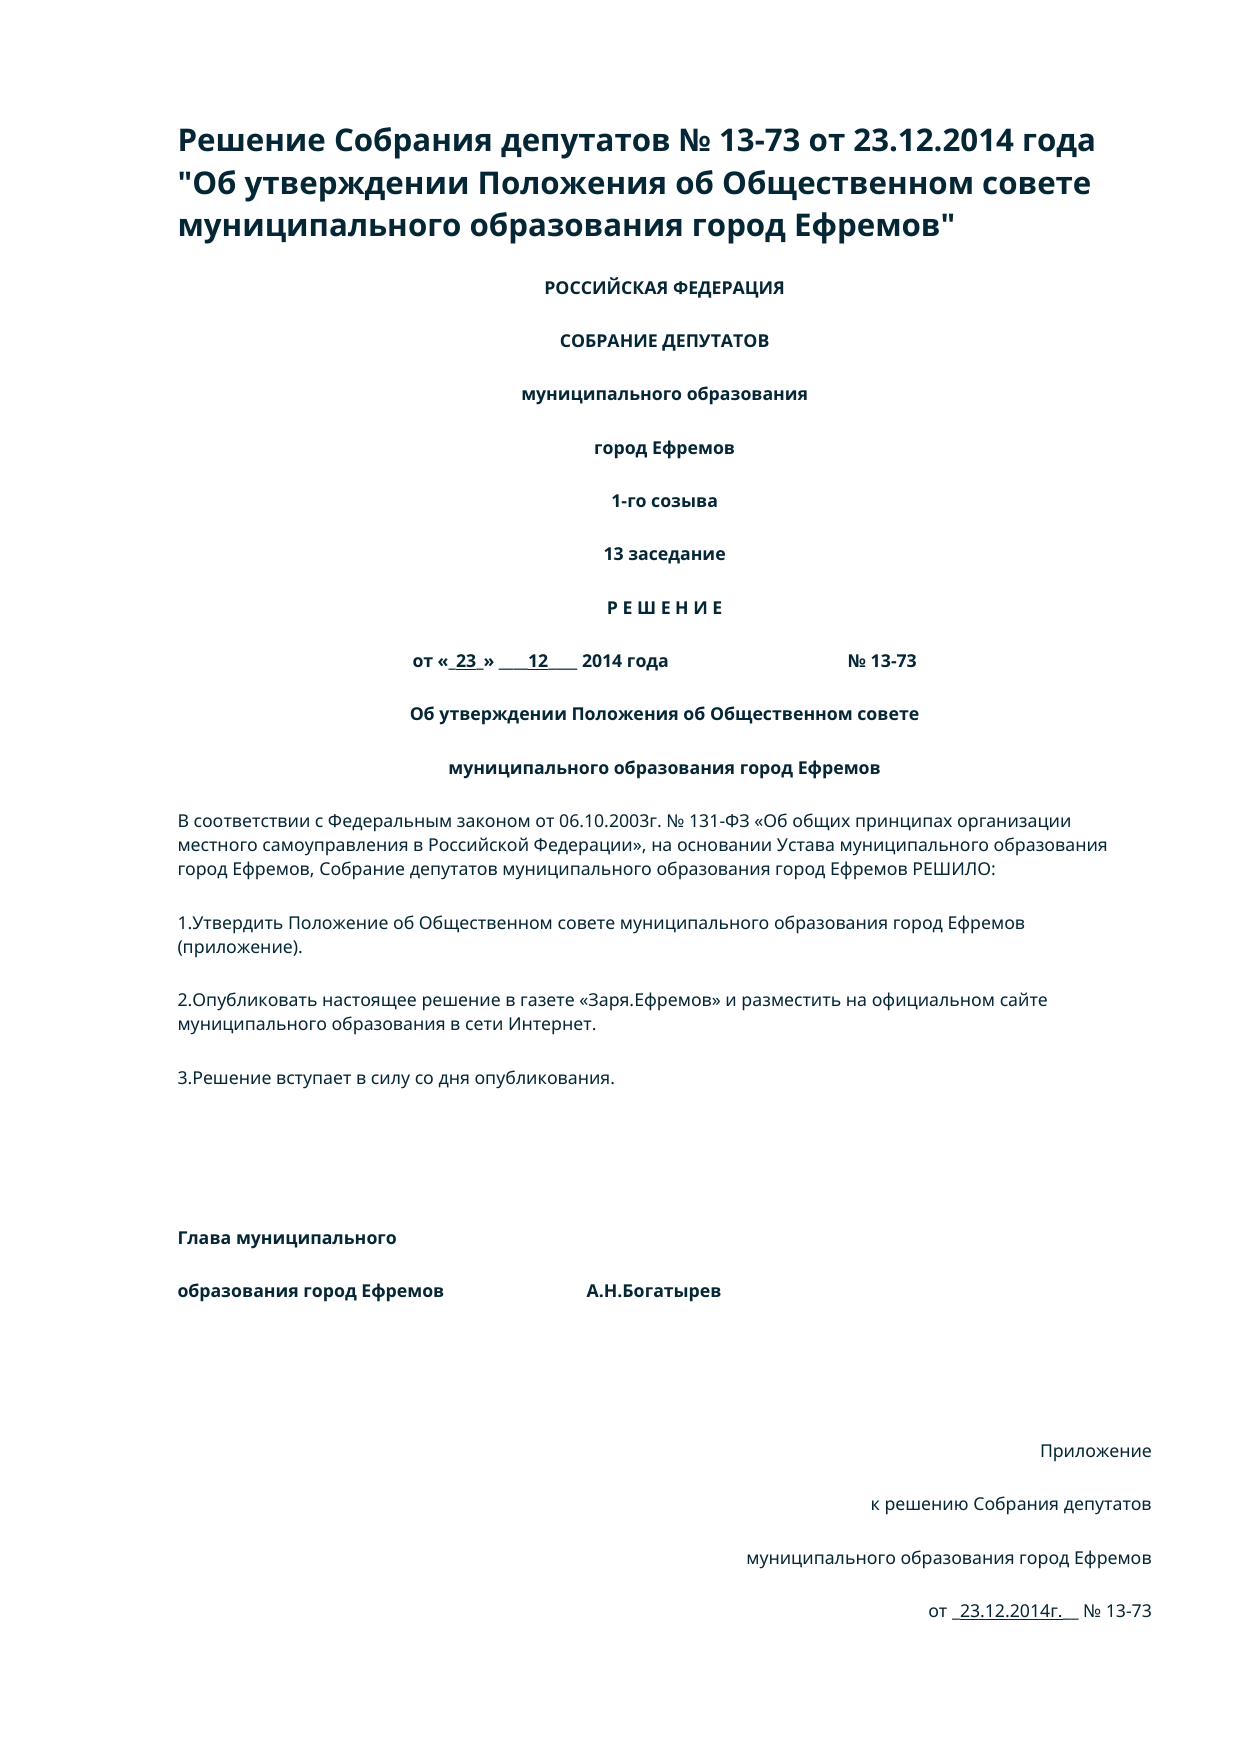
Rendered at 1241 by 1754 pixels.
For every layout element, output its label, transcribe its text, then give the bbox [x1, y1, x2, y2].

text СОБРАНИЕ ДЕПУТАТОВ [177, 328, 1152, 353]
text 2.Опубликовать настоящее решение в газете «Заря.Ефремов» и разместить на официальном сайте муниципального образования в сети Интернет. [177, 988, 1152, 1036]
text к решению Собрания депутатов [177, 1492, 1152, 1516]
text 13 заседание [177, 542, 1152, 566]
text муниципального образования город Ефремов [177, 1545, 1152, 1569]
text В соответствии с Федеральным законом от 06.10.2003г. № 131-ФЗ «Об общих принципах организации местного самоуправления в Российской Федерации», на основании Устава муниципального образования город Ефремов, Собрание депутатов муниципального образования город Ефремов РЕШИЛО: [177, 808, 1152, 881]
text от _23.12.2014г.__ № 13-73 [177, 1598, 1152, 1623]
text муниципального образования город Ефремов [177, 755, 1152, 779]
text Глава муниципального [177, 1225, 1152, 1249]
text Решение Собрания депутатов № 13-73 от 23.12.2014 года "Об утверждении Положения об Общественном совете муниципального образования город Ефремов" [177, 118, 1152, 246]
text 3.Решение вступает в силу со дня опубликования. [177, 1065, 1152, 1089]
text 1.Утвердить Положение об Общественном совете муниципального образования город Ефремов (приложение). [177, 910, 1152, 958]
text 1-го созыва [177, 488, 1152, 513]
text муниципального образования [177, 382, 1152, 406]
text Об утверждении Положения об Общественном совете [177, 702, 1152, 726]
text образования город Ефремов А.Н.Богатырев [177, 1278, 1152, 1303]
text от «_23_» ____12____ 2014 года № 13-73 [177, 648, 1152, 673]
text Р Е Ш Е Н И Е [177, 595, 1152, 619]
text РОССИЙСКАЯ ФЕДЕРАЦИЯ [177, 275, 1152, 299]
text город Ефремов [177, 435, 1152, 459]
text Приложение [177, 1438, 1152, 1463]
